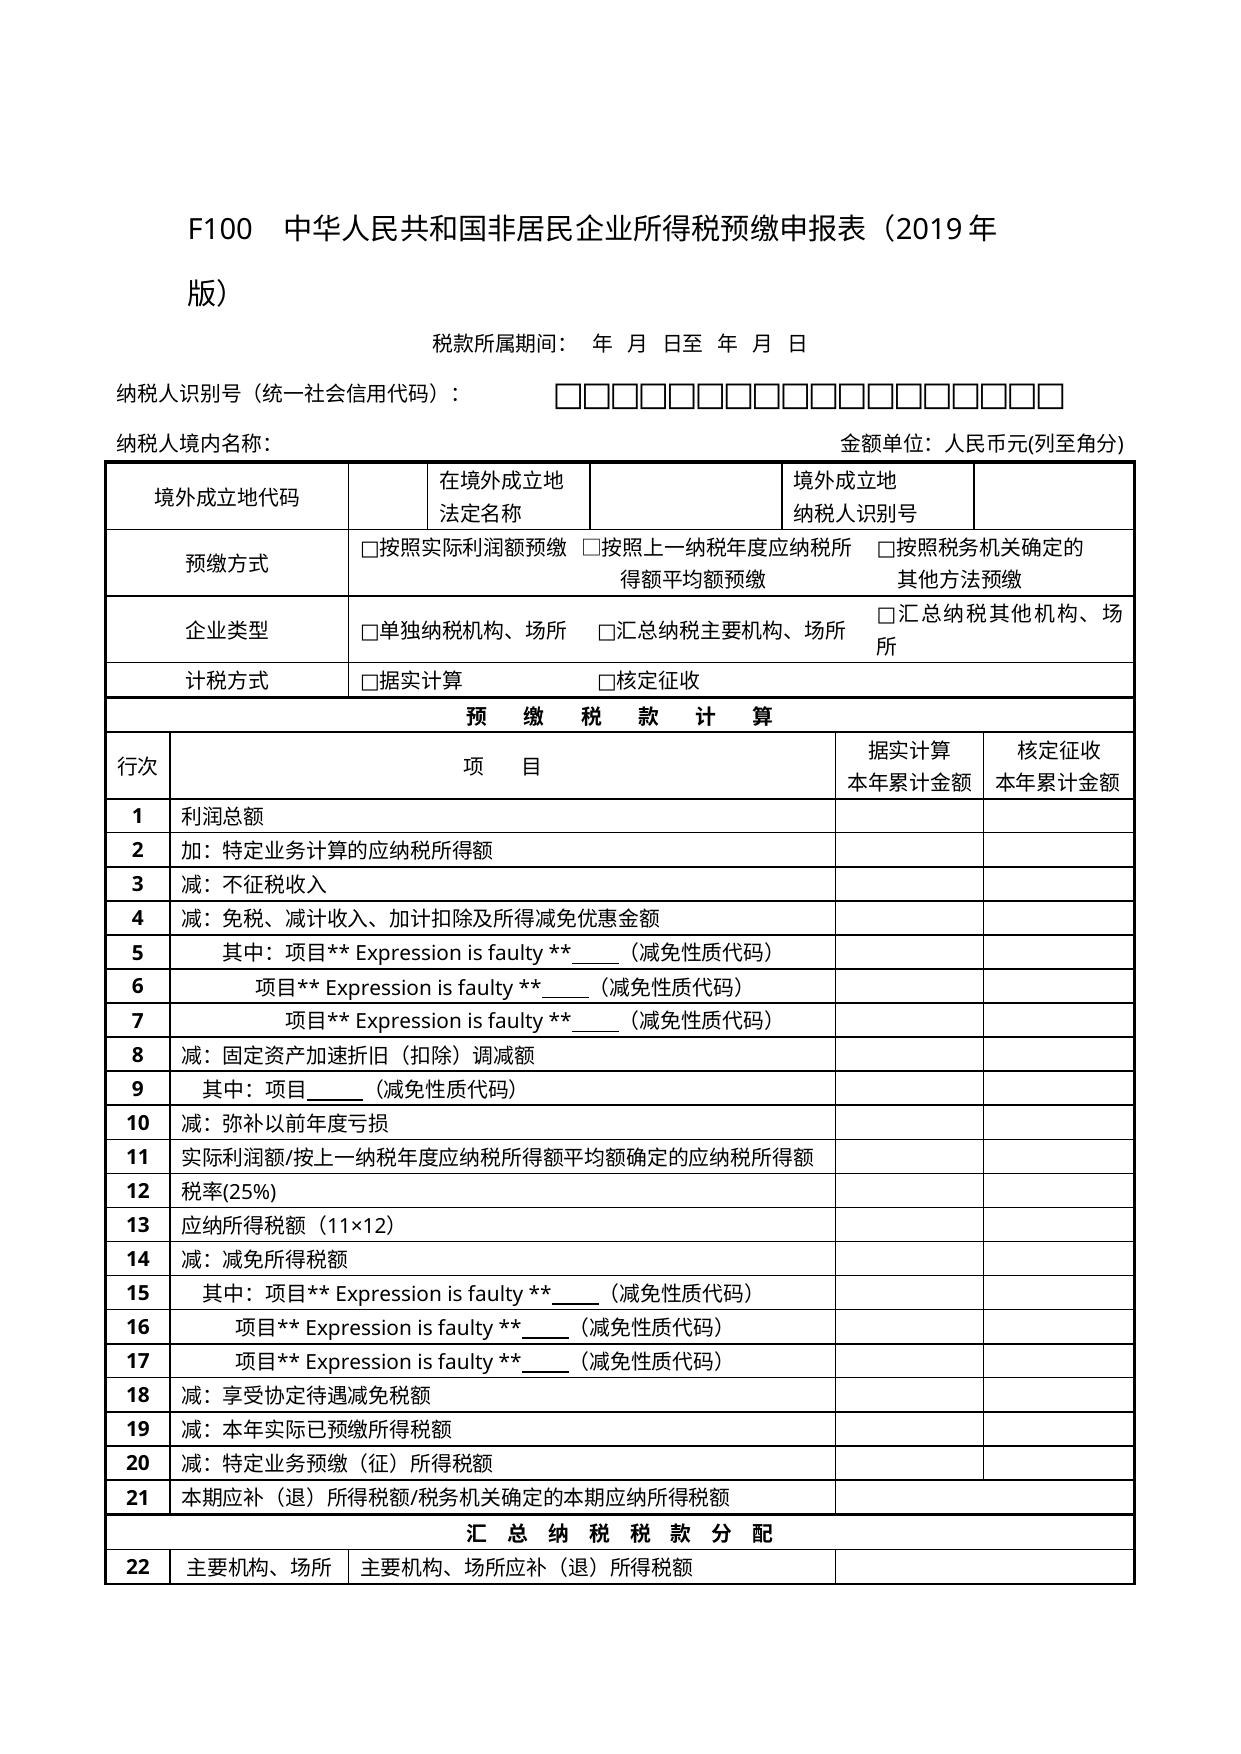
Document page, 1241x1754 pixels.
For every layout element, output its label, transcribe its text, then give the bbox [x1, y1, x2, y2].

table_cell 企业类型 [107, 597, 348, 662]
table_cell 6 [107, 970, 169, 1002]
table_cell [836, 970, 983, 1002]
table_cell [984, 902, 1133, 934]
table_cell 16 [107, 1310, 169, 1343]
table_cell [836, 1208, 983, 1241]
table_cell [984, 800, 1133, 832]
table_cell [836, 833, 983, 866]
table_cell 9 [107, 1072, 169, 1104]
table_cell □□□□□□□□□□□□□□□□□□ [541, 360, 1135, 425]
table_cell [836, 1106, 983, 1138]
table_cell 其中：项目① （减免性质代码） [171, 1276, 835, 1309]
table_cell [836, 868, 983, 900]
table_cell [865, 663, 1133, 696]
table_cell 减：减免所得税额 [171, 1242, 835, 1275]
table_cell [836, 1174, 983, 1207]
table_cell 4 [107, 902, 169, 934]
table_cell 项目② （减免性质代码） [171, 970, 835, 1002]
table_cell [836, 1447, 983, 1479]
table_cell 5 [107, 936, 169, 968]
table_cell 减：特定业务预缴（征）所得税额 [171, 1447, 835, 1479]
table_cell [836, 1242, 983, 1275]
table_cell □单独纳税机构、场所 [349, 597, 586, 662]
table_cell 19 [107, 1413, 169, 1445]
table_cell 预缴税款计算 [107, 699, 1133, 731]
table_cell [984, 1310, 1133, 1343]
table_cell 加：特定业务计算的应纳税所得额 [171, 833, 835, 866]
table_cell [984, 1242, 1133, 1275]
table_cell □按照实际利润额预缴 □按照上一纳税年度应纳税所得额平均额预缴 [349, 530, 865, 595]
table_cell [984, 1072, 1133, 1104]
table_cell 主要机构、场所填报 [171, 1550, 348, 1583]
table_cell 项目③ （减免性质代码） [171, 1004, 835, 1036]
table_cell □按照税务机关确定的 其他方法预缴 [865, 530, 1133, 595]
table_cell 减：弥补以前年度亏损 [171, 1106, 835, 1138]
table_cell [836, 1345, 983, 1377]
table_cell 21 [107, 1481, 169, 1513]
table_cell [836, 1004, 983, 1036]
table_cell 2 [107, 833, 169, 866]
table_cell 项目③ （减免性质代码） [171, 1345, 835, 1377]
table_header 税款所属期间： 年 月 日至 年 月 日 [105, 325, 1135, 360]
table_cell [836, 1038, 983, 1070]
table_cell 10 [107, 1106, 169, 1138]
table_cell □汇总纳税主要机构、场所 [586, 597, 865, 662]
table_cell [836, 800, 983, 832]
table_cell 1 [107, 800, 169, 832]
table_cell 3 [107, 868, 169, 900]
table_cell [975, 464, 1133, 528]
table_cell 项目② （减免性质代码） [171, 1310, 835, 1343]
table_cell [836, 936, 983, 968]
table_cell [984, 1276, 1133, 1309]
table_cell [836, 1481, 1133, 1513]
table_cell 减：免税、减计收入、加计扣除及所得减免优惠金额 [171, 902, 835, 934]
table_cell 应纳所得税额（11×12） [171, 1208, 835, 1241]
table_cell [984, 970, 1133, 1002]
table_cell [836, 1413, 983, 1445]
table_cell 减：享受协定待遇减免税额 [171, 1378, 835, 1411]
table_cell 7 [107, 1004, 169, 1036]
table_cell [836, 1310, 983, 1343]
table_cell 15 [107, 1276, 169, 1309]
table_cell 项 目 [171, 733, 835, 798]
table_cell 12 [107, 1174, 169, 1207]
table_cell 据实计算 本年累计金额 [836, 733, 983, 798]
table_cell 20 [107, 1447, 169, 1479]
table_cell 实际利润额/按上一纳税年度应纳税所得额平均额确定的应纳税所得额 [171, 1140, 835, 1172]
table_cell 预缴方式 [107, 530, 348, 595]
table_cell [836, 1140, 983, 1172]
table_cell [984, 1004, 1133, 1036]
table_cell □汇总纳税其他机构、场所 [865, 597, 1133, 662]
table_cell 11 [107, 1140, 169, 1172]
table_cell [836, 1378, 983, 1411]
table_cell 其中：项目 （减免性质代码） [171, 1072, 835, 1104]
table_cell 本期应补（退）所得税额/税务机关确定的本期应纳所得税额 [171, 1481, 835, 1513]
table_cell [349, 464, 427, 528]
table_cell 境外成立地代码 [107, 464, 348, 528]
table_cell 金额单位：人民币元(列至角分) [585, 425, 1135, 460]
table_cell 14 [107, 1242, 169, 1275]
table_cell 17 [107, 1345, 169, 1377]
table_cell 其中：项目① （减免性质代码） [171, 936, 835, 968]
table_cell [984, 1447, 1133, 1479]
table_cell □核定征收 [586, 663, 865, 696]
table_cell □据实计算 [349, 663, 586, 696]
table_cell 13 [107, 1208, 169, 1241]
table_cell 汇总纳税税款分配 [107, 1516, 1133, 1549]
table_cell 纳税人识别号（统一社会信用代码）： [105, 360, 541, 425]
table_cell 核定征收 本年累计金额 [984, 733, 1133, 798]
table_cell [984, 1140, 1133, 1172]
table_cell 减：不征税收入 [171, 868, 835, 900]
table_cell [984, 1413, 1133, 1445]
table_cell 减：本年实际已预缴所得税额 [171, 1413, 835, 1445]
table_cell [984, 1208, 1133, 1241]
table_cell [836, 1550, 1133, 1583]
table_cell [836, 902, 983, 934]
table_cell 18 [107, 1378, 169, 1411]
table_cell 税率(25%) [171, 1174, 835, 1207]
table_cell 22 [107, 1550, 169, 1583]
table_cell [984, 1345, 1133, 1377]
table_cell [836, 1276, 983, 1309]
table_cell [984, 1038, 1133, 1070]
table_cell 8 [107, 1038, 169, 1070]
table_cell 利润总额 [171, 800, 835, 832]
table_cell 纳税人境内名称： [105, 425, 585, 460]
table_cell [591, 464, 781, 528]
table_cell [984, 1174, 1133, 1207]
table_cell 境外成立地 纳税人识别号 [783, 464, 973, 528]
table_cell [836, 1072, 983, 1104]
table_cell 计税方式 [107, 663, 348, 696]
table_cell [349, 1550, 835, 1583]
table_cell 在境外成立地法定名称 [428, 464, 589, 528]
table_cell 减：固定资产加速折旧（扣除）调减额 [171, 1038, 835, 1070]
table_cell [984, 936, 1133, 968]
table_cell [984, 833, 1133, 866]
table_cell 行次 [107, 733, 169, 798]
table_cell [984, 1378, 1133, 1411]
table_cell [984, 1106, 1133, 1138]
text F100 中华人民共和国非居民企业所得税预缴申报表（2019年版） [187, 194, 1053, 324]
table_cell [984, 868, 1133, 900]
